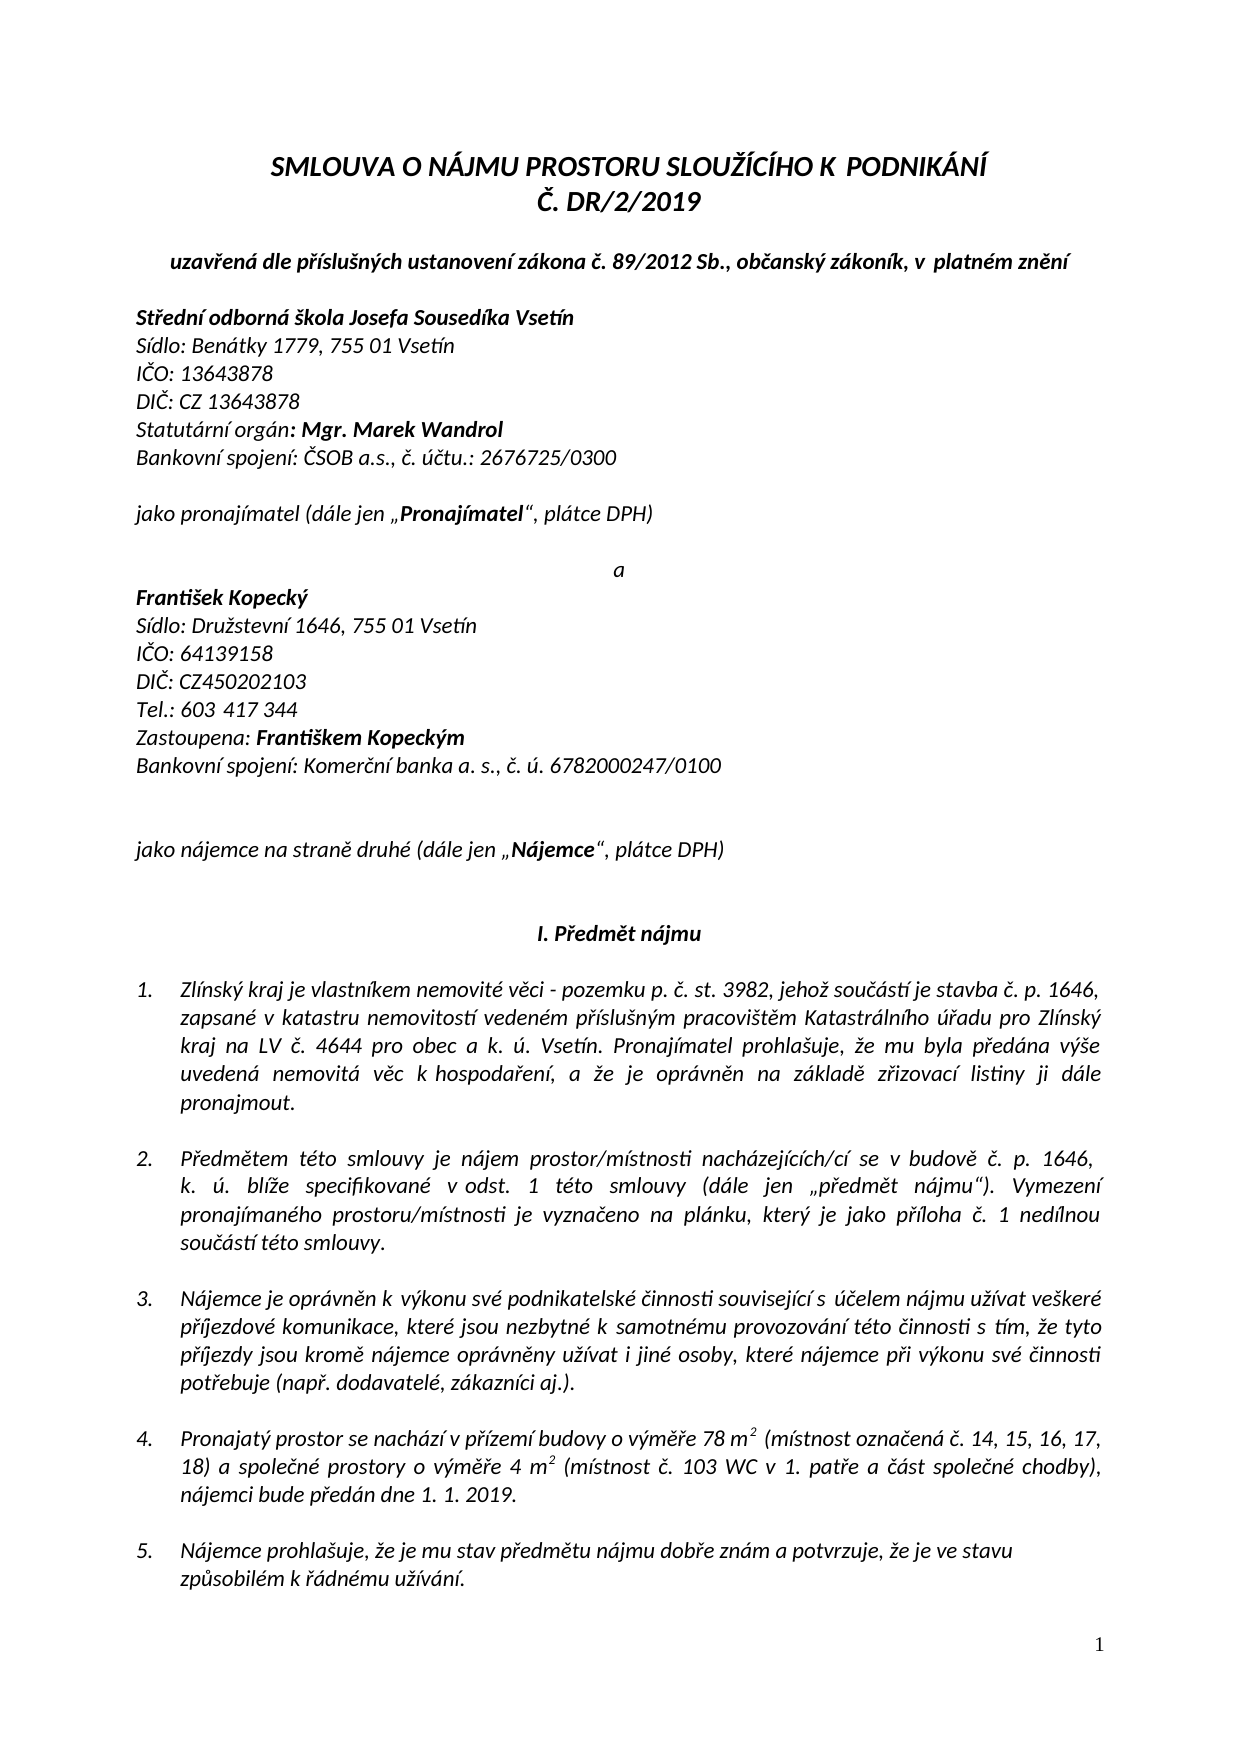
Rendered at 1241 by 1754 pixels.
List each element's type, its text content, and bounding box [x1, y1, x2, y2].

text jako nájemce na straně druhé (dále jen „Nájemce“, plátce DPH) [136, 835, 1104, 863]
text Sídlo: Benátky 1779, 755 01 Vsetín [136, 331, 1104, 359]
text č. DR/2/2019 [136, 183, 1104, 219]
text jako pronajímatel (dále jen „Pronajímatel“, plátce DPH) [136, 499, 1104, 527]
text DIČ: CZ450202103 [136, 667, 1104, 695]
text Bankovní spojení: ČSOB a.s., č. účtu.: 2676725/0300 [136, 443, 1104, 471]
text Zastoupena: Františkem Kopeckým [136, 723, 1104, 751]
list Nájemce je oprávněn k výkonu své podnikatelské činnosti související s účelem nájmu užívat veškeré příjezdové komunikace, které jsou nezbytné k samotnému provozování této činnosti s tím, že tyto příjezdy jsou kromě nájemce oprávněny užívat i jiné osoby, které nájemce při výkonu své činnosti potřebuje (např. dodavatelé, zákazníci aj.). [136, 1284, 1104, 1396]
text František Kopecký [136, 583, 1104, 611]
text smlouva o nájmu prostoru SLOUŽÍCÍHO K PODNIKÁNÍ [136, 148, 1104, 183]
text DIČ: CZ 13643878 [136, 387, 1104, 415]
text a [136, 555, 1104, 583]
text Statutární orgán: Mgr. Marek Wandrol [136, 415, 1104, 443]
text uzavřená dle příslušných ustanovení zákona č. 89/2012 Sb., občanský zákoník, v platném znění [136, 247, 1104, 275]
text Sídlo: Družstevní 1646, 755 01 Vsetín [136, 611, 1104, 639]
list Předmětem této smlouvy je nájem prostor/místnosti nacházejících/cí se v budově č. p. 1646, k. ú. blíže specifikované v odst. 1 této smlouvy (dále jen „předmět nájmu“). Vymezení pronajímaného prostoru/místnosti je vyznačeno na plánku, který je jako příloha č. 1 nedílnou součástí této smlouvy. [136, 1144, 1104, 1256]
text IČO: 64139158 [136, 639, 1104, 667]
list Pronajatý prostor se nachází v přízemí budovy o výměře 78 m2 (místnost označená č. 14, 15, 16, 17, 18) a společné prostory o výměře 4 m2 (místnost č. 103 WC v 1. patře a část společné chodby), nájemci bude předán dne 1. 1. 2019. [136, 1424, 1104, 1508]
text Bankovní spojení: Komerční banka a. s., č. ú. 6782000247/0100 [136, 751, 1104, 779]
list Nájemce prohlašuje, že je mu stav předmětu nájmu dobře znám a potvrzuje, že je ve stavu způsobilém k řádnému užívání. [136, 1536, 1104, 1592]
text IČO: 13643878 [136, 359, 1104, 387]
text I. Předmět nájmu [136, 919, 1104, 947]
text Tel.: 603 417 344 [136, 695, 1104, 723]
text Střední odborná škola Josefa Sousedíka Vsetín [136, 303, 1104, 331]
list Zlínský kraj je vlastníkem nemovité věci - pozemku p. č. st. 3982, jehož součástí je stavba č. p. 1646, zapsané v katastru nemovitostí vedeném příslušným pracovištěm Katastrálního úřadu pro Zlínský kraj na LV č. 4644 pro obec a k. ú. Vsetín. Pronajímatel prohlašuje, že mu byla předána výše uvedená nemovitá věc k hospodaření, a že je oprávněn na základě zřizovací listiny ji dále pronajmout. [136, 976, 1104, 1116]
